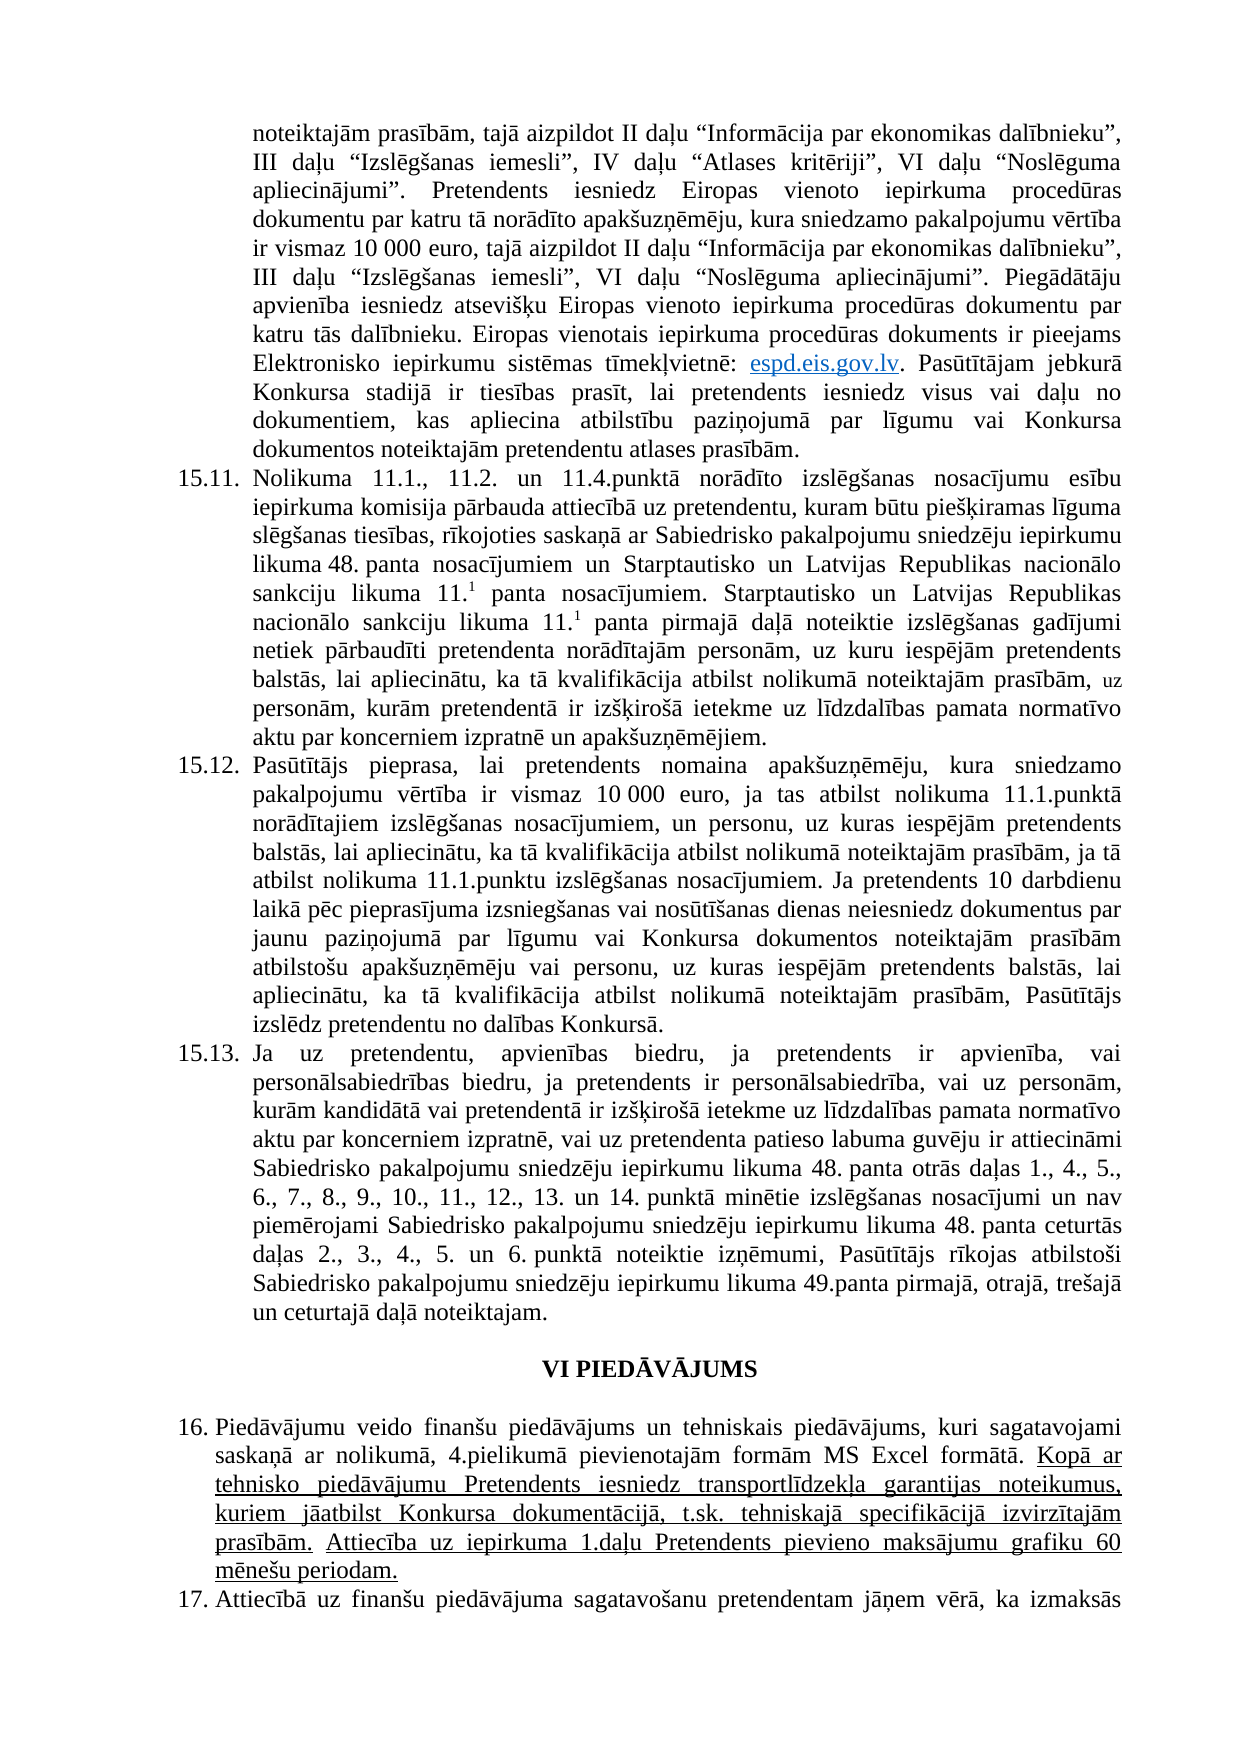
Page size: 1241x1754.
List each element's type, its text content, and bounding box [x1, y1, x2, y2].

list Piedāvājumu veido finanšu piedāvājums un tehniskais piedāvājums, kuri sagatavojami saskaņā ar nolikumā, 4.pielikumā pievienotajām formām MS Excel formātā. Kopā ar tehnisko piedāvājumu Pretendents iesniedz transportlīdzekļa garantijas noteikumus, kuriem jāatbilst Konkursa dokumentācijā, t.sk. tehniskajā specifikācijā izvirzītajām prasībām. Attiecība uz iepirkuma 1.daļu Pretendents pievieno maksājumu grafiku 60 mēnešu periodam. [177, 1412, 1122, 1584]
list Ja uz pretendentu, apvienības biedru, ja pretendents ir apvienība, vai personālsabiedrības biedru, ja pretendents ir personālsabiedrība, vai uz personām, kurām kandidātā vai pretendentā ir izšķirošā ietekme uz līdzdalības pamata normatīvo aktu par koncerniem izpratnē, vai uz pretendenta patieso labuma guvēju ir attiecināmi Sabiedrisko pakalpojumu sniedzēju iepirkumu likuma 48. panta otrās daļas 1., 4., 5., 6., 7., 8., 9., 10., 11., 12., 13. un 14. punktā minētie izslēgšanas nosacījumi un nav piemērojami Sabiedrisko pakalpojumu sniedzēju iepirkumu likuma 48. panta ceturtās daļas 2., 3., 4., 5. un 6. punktā noteiktie izņēmumi, Pasūtītājs rīkojas atbilstoši Sabiedrisko pakalpojumu sniedzēju iepirkumu likuma 49.panta pirmajā, otrajā, trešajā un ceturtajā daļā noteiktajam. [177, 1038, 1122, 1326]
list Pasūtītājs pieprasa, lai pretendents nomaina apakšuzņēmēju, kura sniedzamo pakalpojumu vērtība ir vismaz 10 000 euro, ja tas atbilst nolikuma 11.1.punktā norādītajiem izslēgšanas nosacījumiem, un personu, uz kuras iespējām pretendents balstās, lai apliecinātu, ka tā kvalifikācija atbilst nolikumā noteiktajām prasībām, ja tā atbilst nolikuma 11.1.punktu izslēgšanas nosacījumiem. Ja pretendents 10 darbdienu laikā pēc pieprasījuma izsniegšanas vai nosūtīšanas dienas neiesniedz dokumentus par jaunu paziņojumā par līgumu vai Konkursa dokumentos noteiktajām prasībām atbilstošu apakšuzņēmēju vai personu, uz kuras iespējām pretendents balstās, lai apliecinātu, ka tā kvalifikācija atbilst nolikumā noteiktajām prasībām, Pasūtītājs izslēdz pretendentu no dalības Konkursā. [177, 751, 1122, 1038]
text VI PIEDĀVĀJUMS [177, 1354, 1122, 1383]
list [177, 1584, 1122, 1613]
list Nolikuma 11.1., 11.2. un 11.4.punktā norādīto izslēgšanas nosacījumu esību iepirkuma komisija pārbauda attiecībā uz pretendentu, kuram būtu piešķiramas līguma slēgšanas tiesības, rīkojoties saskaņā ar Sabiedrisko pakalpojumu sniedzēju iepirkumu likuma 48. panta nosacījumiem un Starptautisko un Latvijas Republikas nacionālo sankciju likuma 11.1 panta nosacījumiem. Starptautisko un Latvijas Republikas nacionālo sankciju likuma 11.1 panta pirmajā daļā noteiktie izslēgšanas gadījumi netiek pārbaudīti pretendenta norādītajām personām, uz kuru iespējām pretendents balstās, lai apliecinātu, ka tā kvalifikācija atbilst nolikumā noteiktajām prasībām, uz personām, kurām pretendentā ir izšķirošā ietekme uz līdzdalības pamata normatīvo aktu par koncerniem izpratnē un apakšuzņēmējiem. [177, 463, 1122, 751]
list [177, 118, 1122, 463]
